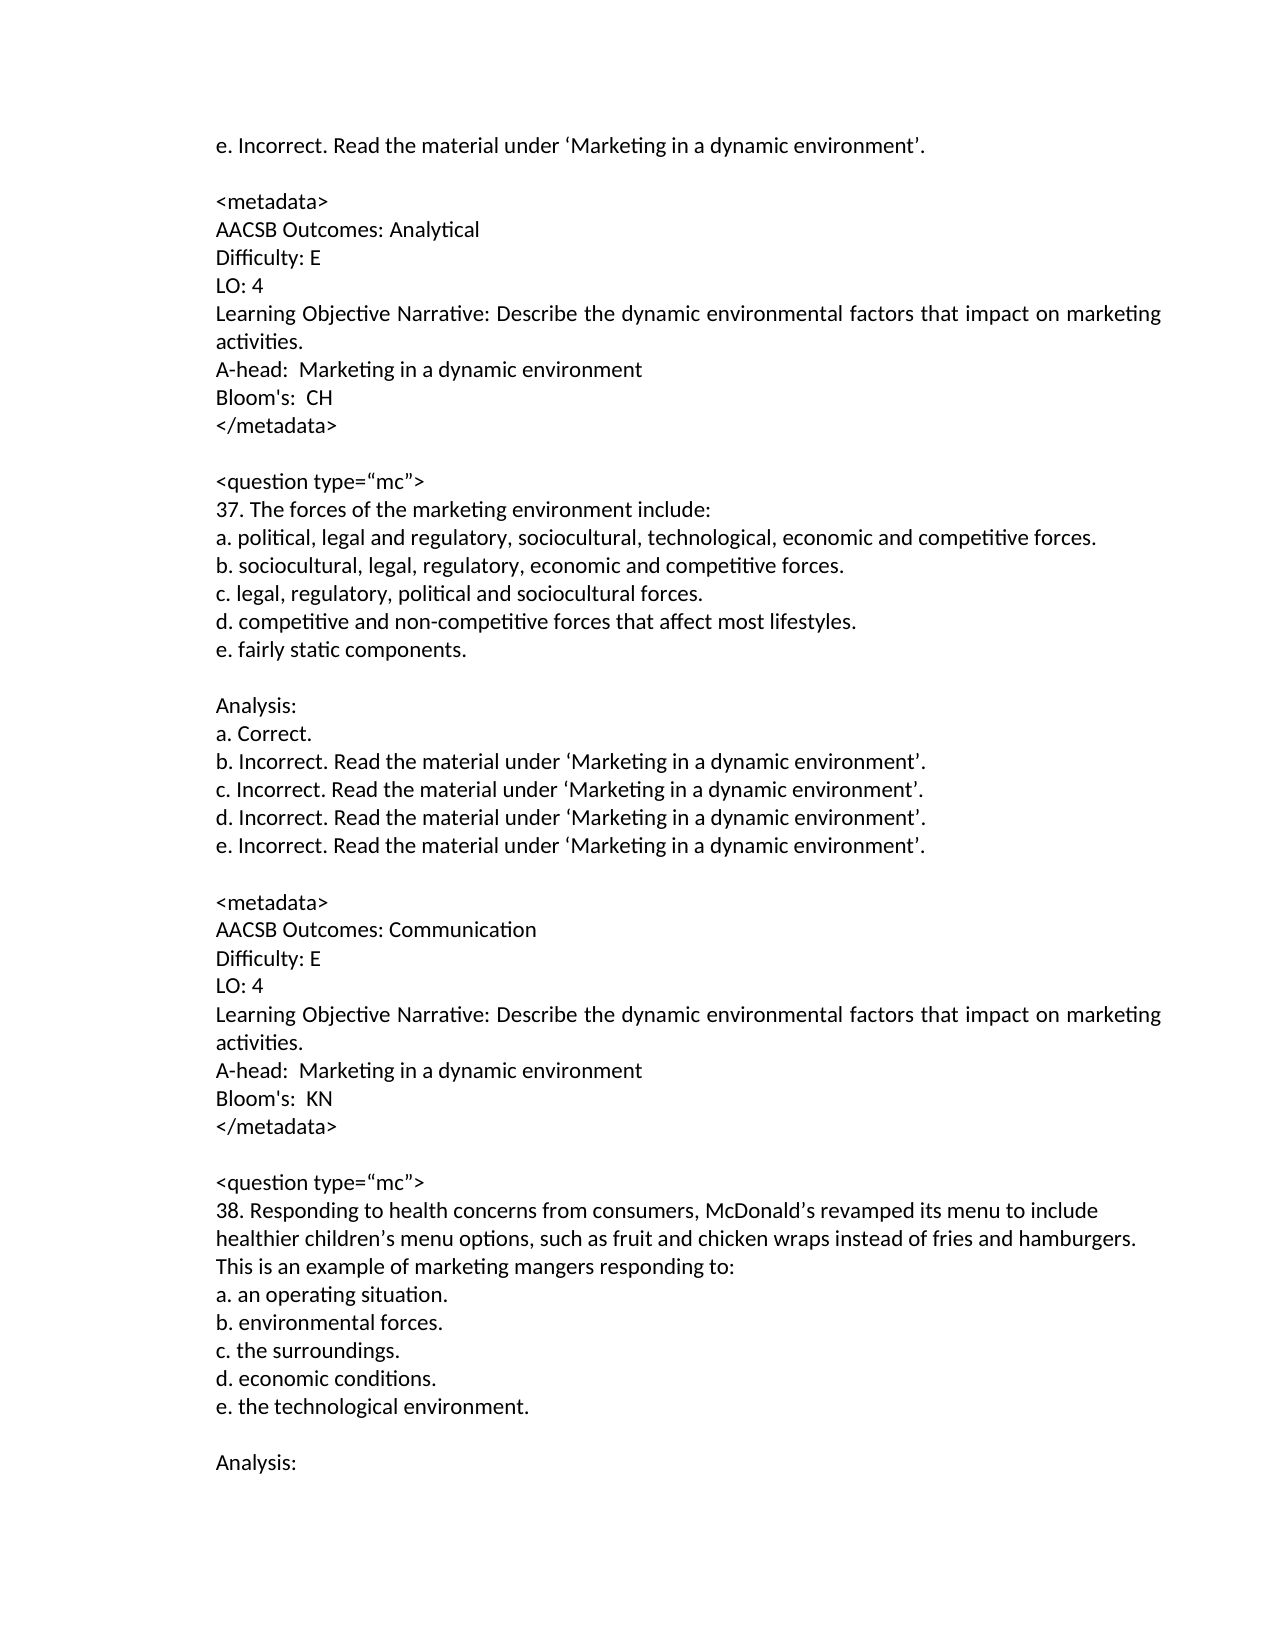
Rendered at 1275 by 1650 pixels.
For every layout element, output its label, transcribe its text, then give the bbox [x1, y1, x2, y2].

text <metadata> [216, 888, 1162, 916]
text e. Incorrect. Read the material under ‘Marketing in a dynamic environment’. [216, 832, 1162, 859]
text e. fairly static components. [216, 635, 1162, 663]
text d. economic conditions. [216, 1364, 1162, 1392]
text b. sociocultural, legal, regulatory, economic and competitive forces. [216, 551, 1162, 579]
text b. environmental forces. [216, 1308, 1162, 1336]
text Learning Objective Narrative: Describe the dynamic environmental factors that impact on marketing activities. [216, 1000, 1162, 1056]
text a. Correct. [216, 719, 1162, 747]
text <metadata> [216, 187, 1162, 215]
text Analysis: [216, 691, 1162, 719]
text LO: 4 [216, 271, 1162, 299]
text Learning Objective Narrative: Describe the dynamic environmental factors that impact on marketing activities. [216, 299, 1162, 355]
text e. the technological environment. [216, 1392, 1162, 1420]
text d. competitive and non-competitive forces that affect most lifestyles. [216, 607, 1162, 635]
text A-head: Marketing in a dynamic environment [216, 355, 1162, 383]
text c. legal, regulatory, political and sociocultural forces. [216, 579, 1162, 607]
text <question type=“mc”> [216, 467, 1162, 495]
text Bloom's: CH [216, 383, 1162, 411]
text b. Incorrect. Read the material under ‘Marketing in a dynamic environment’. [216, 747, 1162, 776]
text Analysis: [216, 1448, 1162, 1476]
text c. Incorrect. Read the material under ‘Marketing in a dynamic environment’. [216, 776, 1162, 803]
text 37. The forces of the marketing environment include: [216, 495, 1162, 523]
text a. an operating situation. [216, 1280, 1162, 1308]
text LO: 4 [216, 972, 1162, 1000]
text Bloom's: KN [216, 1084, 1162, 1112]
text A-head: Marketing in a dynamic environment [216, 1056, 1162, 1084]
text c. the surroundings. [216, 1336, 1162, 1364]
text </metadata> [216, 1112, 1162, 1140]
text AACSB Outcomes: Analytical [216, 215, 1162, 243]
text <question type=“mc”> [216, 1168, 1162, 1196]
text e. Incorrect. Read the material under ‘Marketing in a dynamic environment’. [216, 131, 1162, 159]
text d. Incorrect. Read the material under ‘Marketing in a dynamic environment’. [216, 803, 1162, 832]
text a. political, legal and regulatory, sociocultural, technological, economic and competitive forces. [216, 523, 1162, 551]
text AACSB Outcomes: Communication [216, 916, 1162, 944]
text Difficulty: E [216, 243, 1162, 271]
text 38. Responding to health concerns from consumers, McDonald’s revamped its menu to include healthier children’s menu options, such as fruit and chicken wraps instead of fries and hamburgers. This is an example of marketing mangers responding to: [216, 1196, 1162, 1280]
text </metadata> [216, 411, 1162, 439]
text Difficulty: E [216, 944, 1162, 972]
